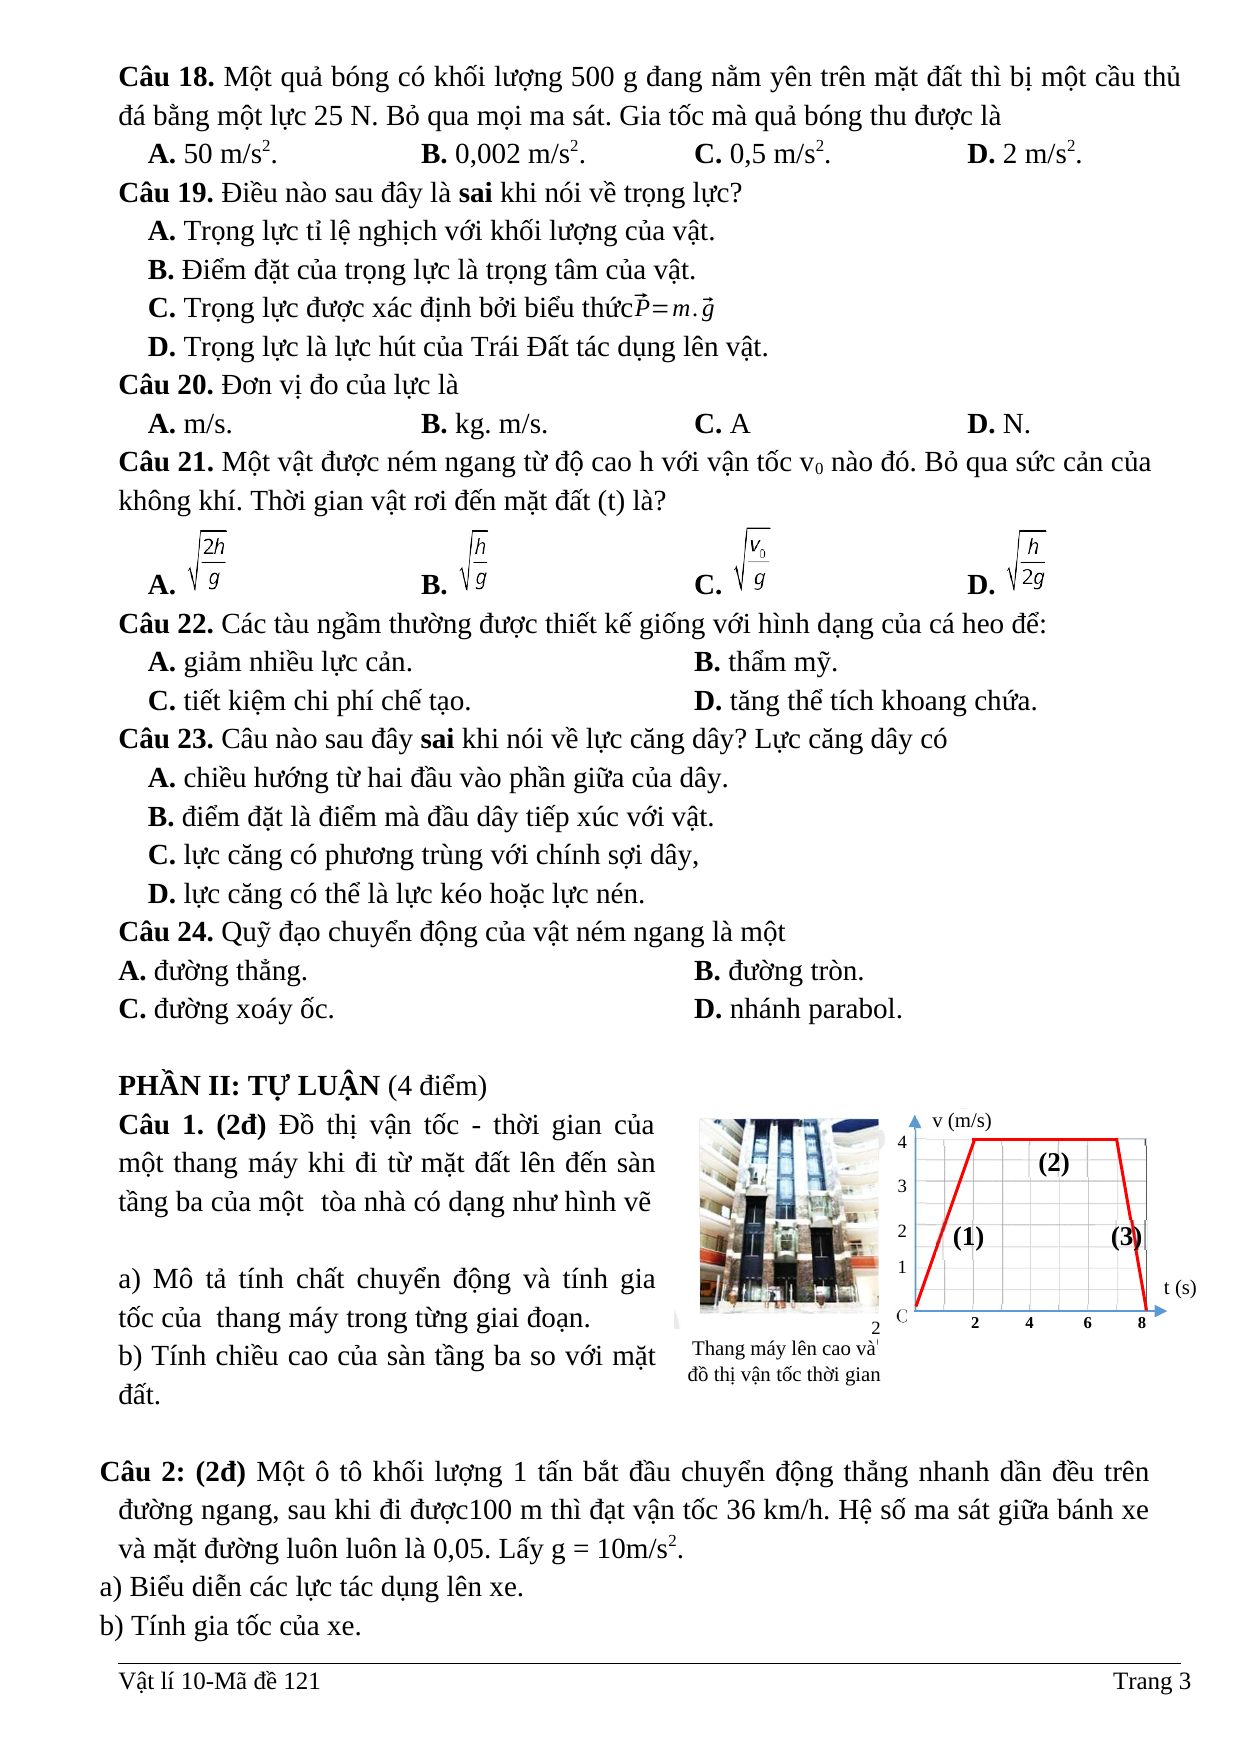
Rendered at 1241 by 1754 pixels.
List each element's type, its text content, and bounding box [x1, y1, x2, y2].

text b) Tính gia tốc của xe. [99, 1608, 1152, 1642]
text Câu 2: (2đ) Một ô tô khối lượng 1 tấn bắt đầu chuyển động thẳng nhanh dần đều trên đường ngang, sau khi đi được100 m thì đạt vận tốc 36 km/h. Hệ số ma sát giữa bánh xe và mặt đường luôn luôn là 0,05. Lấy g = 10m/s2. [99, 1454, 1152, 1564]
text A. m/s. B. kg. m/s. C. A D. N. [118, 406, 1181, 439]
text A. đường thẳng. B. đường tròn. [118, 953, 1152, 986]
text A. giảm nhiều lực cản. B. thẩm mỹ. [118, 644, 1152, 678]
text A. Trọng lực tỉ lệ nghịch với khối lượng của vật. [118, 213, 1181, 247]
text b) Tính chiều cao của sàn tầng ba so với mặt đất. [118, 1338, 1152, 1410]
picture [674, 1108, 1221, 1351]
text Câu 19. Điều nào sau đây là sai khi nói về trọng lực? [118, 175, 1181, 208]
text B. Điểm đặt của trọng lực là trọng tâm của vật. [118, 252, 1181, 285]
text C. Trọng lực được xác định bởi biểu thức [118, 290, 1181, 324]
text A. chiều hướng từ hai đầu vào phần giữa của dây. [118, 760, 1152, 794]
text PHẦN II: TỰ LUẬN (4 điểm) [118, 1068, 1152, 1102]
text C. tiết kiệm chi phí chế tạo. D. tăng thể tích khoang chứa. [118, 683, 1152, 717]
list Câu 24. Quỹ đạo chuyển động của vật ném ngang là một [118, 914, 1152, 948]
text A. 50 m/s2. B. 0,002 m/s2. C. 0,5 m/s2. D. 2 m/s2. [118, 136, 1181, 170]
text Câu 18. Một quả bóng có khối lượng 500 g đang nằm yên trên mặt đất thì bị một cầu thủ đá bằng một lực 25 N. Bỏ qua mọi ma sát. Gia tốc mà quả bóng thu được là [118, 59, 1181, 131]
text B. điểm đặt là điểm mà đầu dây tiếp xúc với vật. [118, 799, 1152, 832]
text D. Trọng lực là lực hút của Trái Đất tác dụng lên vật. [118, 329, 1181, 362]
text C. đường xoáy ốc. D. nhánh parabol. [118, 991, 1152, 1025]
text D. lực căng có thể là lực kéo hoặc lực nén. [118, 876, 1152, 909]
text Câu 22. Các tàu ngầm thường được thiết kế giống với hình dạng của cá heo để: [118, 606, 1152, 639]
text Câu 1. (2đ) Đồ thị vận tốc - thời gian của một thang máy khi đi từ mặt đất lên đến sàn tầng ba của một tòa nhà có dạng như hình vẽ [118, 1107, 1152, 1218]
text a) Mô tả tính chất chuyển động và tính gia tốc của thang máy trong từng giai đoạn. [118, 1261, 878, 1333]
text A. B. C. D. [118, 522, 1152, 601]
text Câu 20. Đơn vị đo của lực là [118, 367, 1181, 401]
text C. lực căng có phương trùng với chính sợi dây, [118, 837, 1152, 871]
text Câu 21. Một vật được ném ngang từ độ cao h với vận tốc v0 nào đó. Bỏ qua sức cản của không khí. Thời gian vật rơi đến mặt đất (t) là? [118, 444, 1152, 517]
text Câu 23. Câu nào sau đây sai khi nói về lực căng dây? Lực căng dây có [118, 722, 1152, 755]
text a) Biểu diễn các lực tác dụng lên xe. [99, 1569, 1152, 1603]
